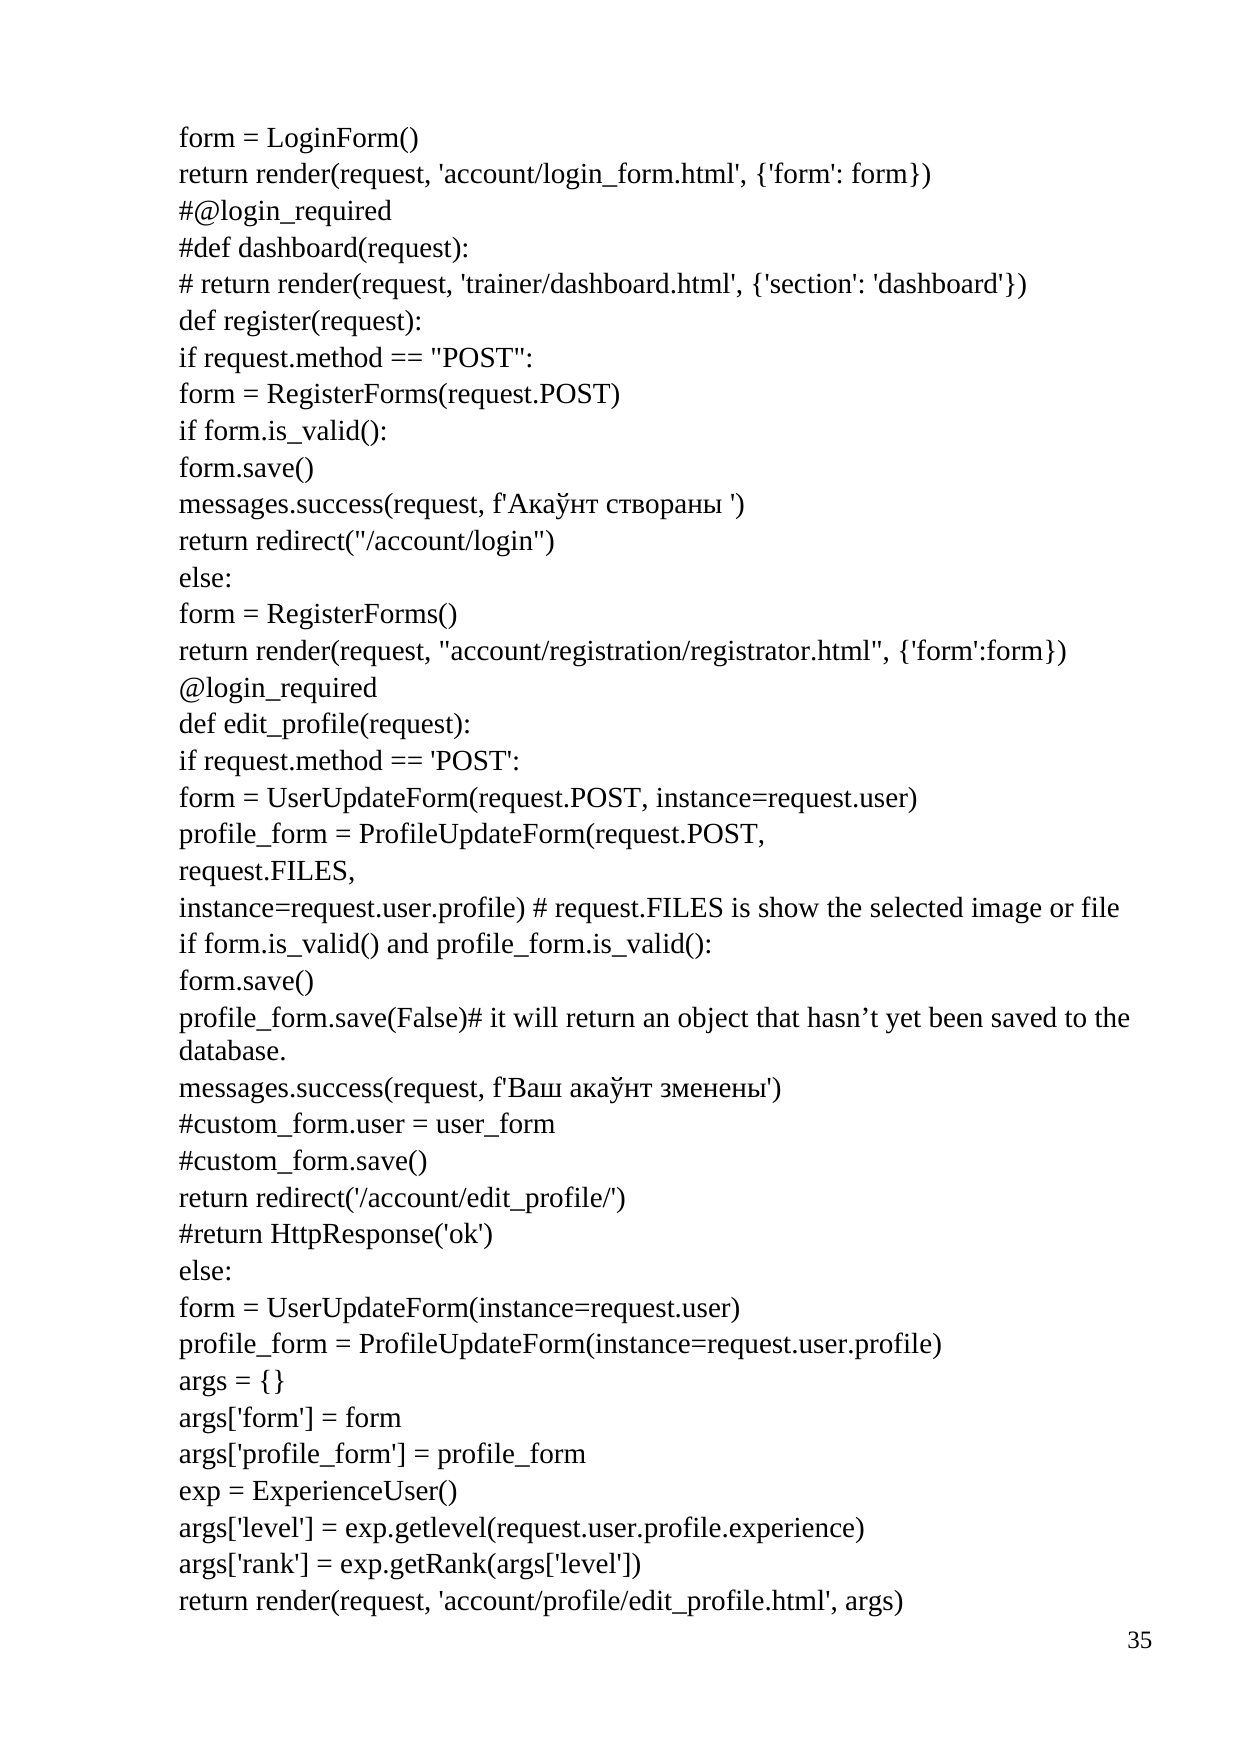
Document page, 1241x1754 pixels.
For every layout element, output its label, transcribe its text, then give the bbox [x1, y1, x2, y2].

table_header else: [177, 1252, 240, 1288]
table_header if form.is_valid() and profile_form.is_valid(): [177, 925, 720, 961]
table_header instance=request.user.profile) # request.FILES is show the selected image or file [177, 888, 1128, 925]
table_header profile_form.save(False)# it will return an object that hasn’t yet been saved to the database. [177, 998, 1152, 1068]
table_header return render(request, 'account/login_form.html', {'form': form}) [177, 155, 939, 191]
table_header if request.method == 'POST': [177, 741, 528, 778]
table_header if request.method == "POST": [177, 338, 541, 375]
table_header messages.success(request, f'Ваш акаўнт зменены') [177, 1068, 789, 1105]
table_header return redirect("/account/login") [177, 521, 563, 558]
table_header args['level'] = exp.getlevel(request.user.profile.experience) [177, 1508, 873, 1545]
table_header return redirect('/account/edit_profile/') [177, 1178, 634, 1215]
table_header exp = ExperienceUser() [177, 1472, 465, 1508]
table_header # return render(request, 'trainer/dashboard.html', {'section': 'dashboard'}) [177, 265, 1035, 301]
table_header return render(request, 'account/profile/edit_profile.html', args) [177, 1582, 911, 1618]
table_header form = RegisterForms(request.POST) [177, 375, 628, 411]
table_header form.save() [177, 961, 322, 998]
table_header #return HttpResponse('ok') [177, 1215, 501, 1252]
table_header def edit_profile(request): [177, 705, 479, 741]
table_header form.save() [177, 448, 322, 485]
table_header return render(request, "account/registration/registrator.html", {'form':form}) [177, 631, 1075, 668]
table_header form = UserUpdateForm(instance=request.user) [177, 1288, 748, 1325]
table_header def register(request): [177, 301, 430, 338]
table_header args['rank'] = exp.getRank(args['level']) [177, 1545, 649, 1582]
table_header if form.is_valid(): [177, 411, 396, 448]
table_header else: [177, 558, 240, 595]
table_header @login_required [177, 668, 385, 705]
table_header form = UserUpdateForm(request.POST, instance=request.user) [177, 778, 926, 815]
table_header #custom_form.user = user_form [177, 1105, 563, 1142]
table_header request.FILES, [177, 851, 363, 888]
table_header #@login_required [177, 191, 400, 228]
table_header args['profile_form'] = profile_form [177, 1435, 594, 1472]
table_header profile_form = ProfileUpdateForm(request.POST, [177, 815, 773, 851]
table_header form = RegisterForms() [177, 595, 466, 631]
table_header profile_form = ProfileUpdateForm(instance=request.user.profile) [177, 1325, 950, 1362]
table_header args['form'] = form [177, 1398, 409, 1435]
table_header form = LoginForm() [177, 118, 427, 155]
table_header messages.success(request, f'Акаўнт створаны ') [177, 485, 752, 521]
table_header #custom_form.save() [177, 1142, 435, 1178]
table_header #def dashboard(request): [177, 228, 477, 265]
table_header args = {} [177, 1362, 294, 1398]
